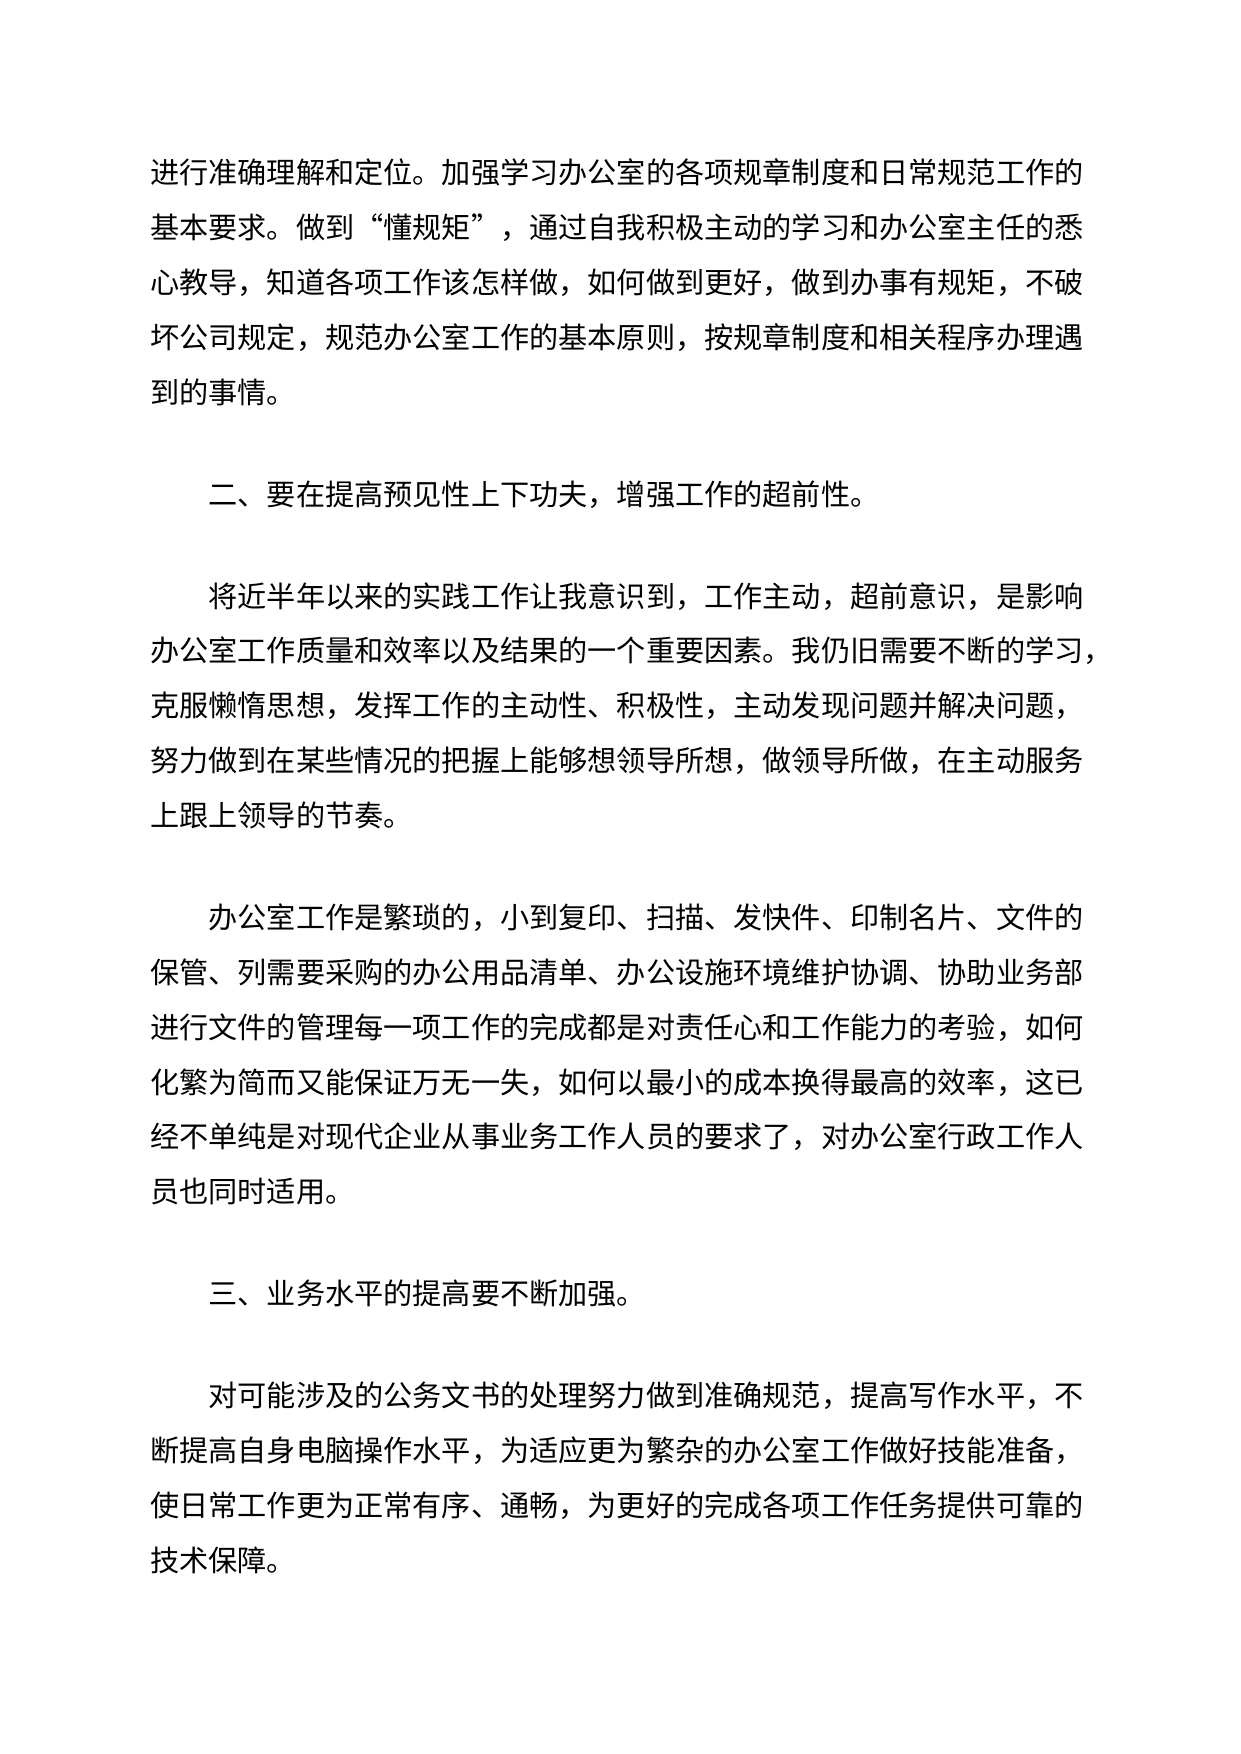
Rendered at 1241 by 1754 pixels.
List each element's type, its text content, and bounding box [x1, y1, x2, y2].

text 三、业务水平的提高要不断加强。 [150, 1271, 1090, 1313]
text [150, 150, 1090, 412]
text 办公室工作是繁琐的，小到复印、扫描、发快件、印制名片、文件的保管、列需要采购的办公用品清单、办公设施环境维护协调、协助业务部进行文件的管理每一项工作的完成都是对责任心和工作能力的考验，如何化繁为简而又能保证万无一失，如何以最小的成本换得最高的效率，这已经不单纯是对现代企业从事业务工作人员的要求了，对办公室行政工作人员也同时适用。 [150, 894, 1090, 1211]
text 将近半年以来的实践工作让我意识到，工作主动，超前意识，是影响办公室工作质量和效率以及结果的一个重要因素。我仍旧需要不断的学习，克服懒惰思想，发挥工作的主动性、积极性，主动发现问题并解决问题，努力做到在某些情况的把握上能够想领导所想，做领导所做，在主动服务上跟上领导的节奏。 [150, 573, 1090, 835]
text 二、要在提高预见性上下功夫，增强工作的超前性。 [150, 471, 1090, 514]
text 对可能涉及的公务文书的处理努力做到准确规范，提高写作水平，不断提高自身电脑操作水平，为适应更为繁杂的办公室工作做好技能准备，使日常工作更为正常有序、通畅，为更好的完成各项工作任务提供可靠的技术保障。 [150, 1372, 1090, 1579]
